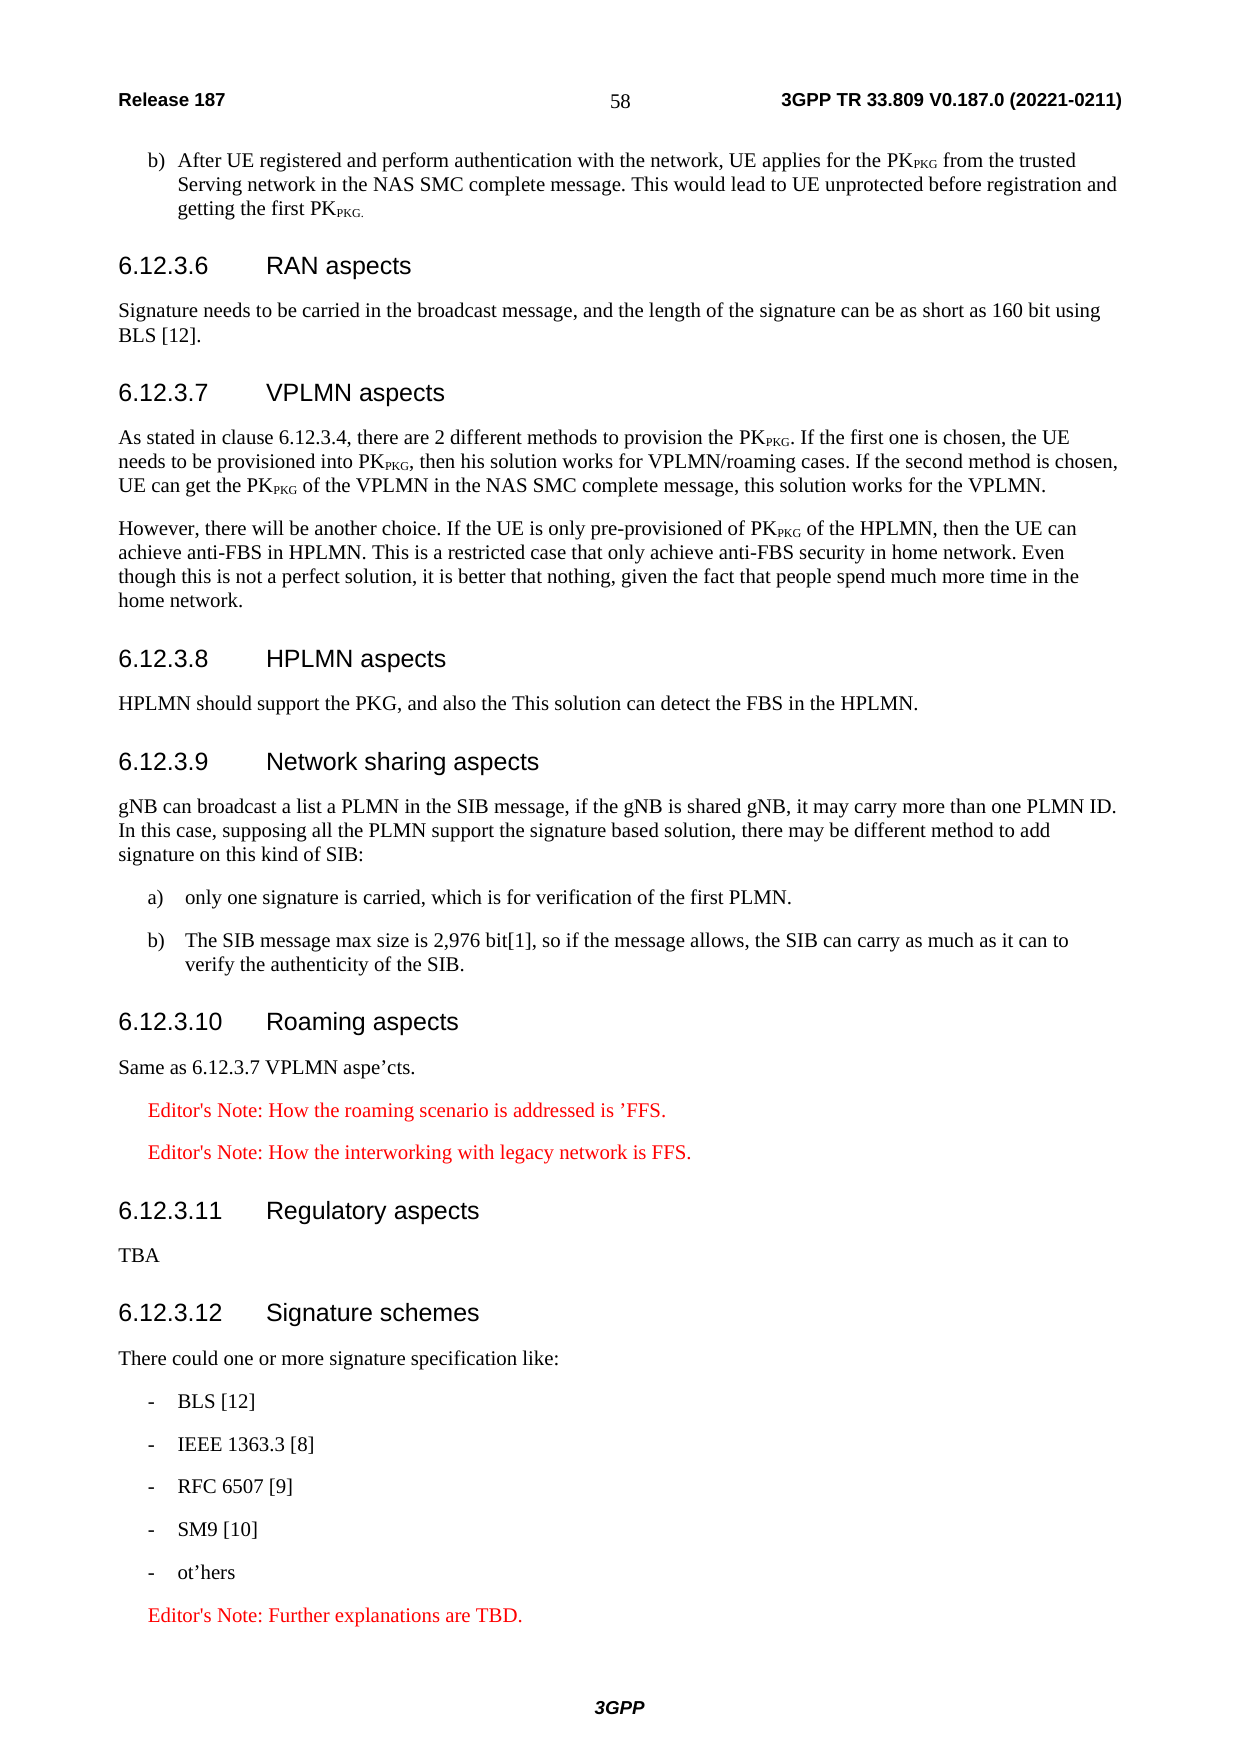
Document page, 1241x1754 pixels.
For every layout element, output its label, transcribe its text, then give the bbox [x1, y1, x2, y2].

text - RFC 6507 [9] [148, 1474, 1122, 1498]
subtitle 6.12.3.12 Signature schemes [118, 1298, 1122, 1327]
text There could one or more signature specification like: [118, 1346, 1122, 1370]
subtitle 6.12.3.8 HPLMN aspects [118, 644, 1122, 672]
subtitle 6.12.3.11 Regulatory aspects [118, 1196, 1122, 1224]
subtitle 6.12.3.10 Roaming aspects [118, 1007, 1122, 1036]
text gNB can broadcast a list a PLMN in the SIB message, if the gNB is shared gNB, it may carry more than one PLMN ID. In this case, supposing all the PLMN support the signature based solution, there may be different method to add signature on this kind of SIB: [118, 794, 1122, 866]
text Editor's Note: How the roaming scenario is addressed isFFS. [118, 1097, 1122, 1122]
text - BLS [12] [148, 1389, 1122, 1413]
text HPLMN should support the PKG, and also the This solution can detect the FBS in the HPLMN. [118, 691, 1122, 715]
text - SM9 [10] [148, 1517, 1122, 1541]
text Same as 6.12.3.7 VPLMN aspcts. [118, 1055, 1122, 1079]
text Editor's Note: How the interworking with legacy network is FFS. [118, 1140, 1122, 1164]
text b) After UE registered and perform authentication with the network, UE applies for the PKPKG from the trusted Serving network in the NAS SMC complete message. This would lead to UE unprotected before registration and getting the first PKPKG. [148, 147, 1122, 220]
subtitle 6.12.3.6 RAN aspects [118, 251, 1122, 280]
subtitle 6.12.3.7 VPLMN aspects [118, 378, 1122, 407]
subtitle 6.12.3.9 Network sharing aspects [118, 747, 1122, 775]
text TBA [118, 1243, 1122, 1267]
text However, there will be another choice. If the UE is only pre-provisioned of PKPKG of the HPLMN, then the UE can achieve anti-FBS in HPLMN. This is a restricted case that only achieve anti-FBS security in home network. Even though this is not a perfect solution, it is better that nothing, given the fact that people spend much more time in the home network. [118, 516, 1122, 612]
text Signature needs to be carried in the broadcast message, and the length of the signature can be as short as 160 bit using BLS [12]. [118, 298, 1122, 347]
text - ohers [148, 1560, 1122, 1584]
text As stated in clause 6.12.3.4, there are 2 different methods to provision the PKPKG. If the first one is chosen, the UE needs to be provisioned into PKPKG, then his solution works for VPLMN/roaming cases. If the second method is chosen, UE can get the PKPKG of the VPLMN in the NAS SMC complete message, this solution works for the VPLMN. [118, 425, 1122, 497]
list The SIB message max size is 2,976 bit[1], so if the message allows, the SIB can carry as much as it can to verify the authenticity of the SIB. [147, 928, 1122, 976]
list only one signature is carried, which is for verification of the first PLMN. [147, 885, 1122, 909]
text Editor's Note: Further explanations are TBD. [148, 1603, 1122, 1627]
text - IEEE 1363.3 [8] [148, 1432, 1122, 1456]
